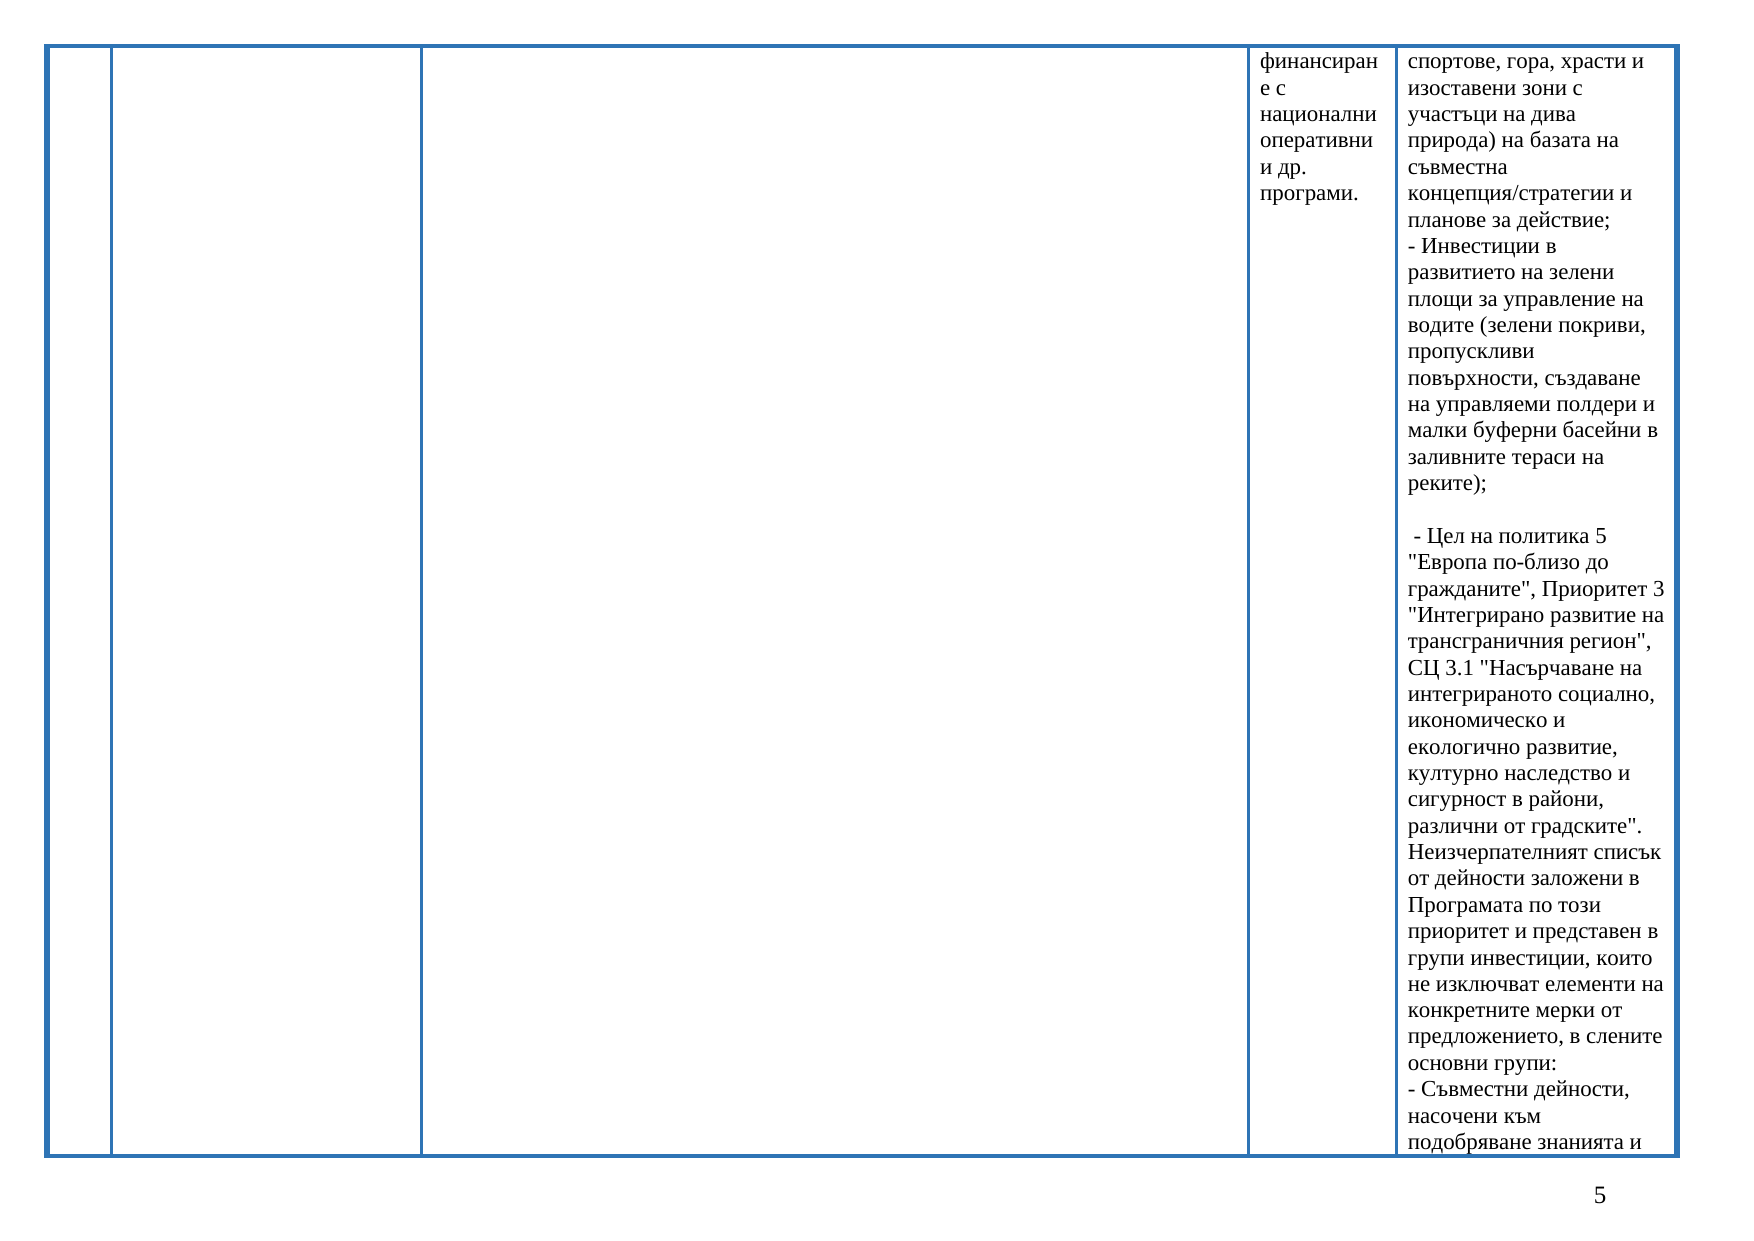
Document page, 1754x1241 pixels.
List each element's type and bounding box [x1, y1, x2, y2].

table_cell [113, 48, 420, 1154]
table_cell [1250, 48, 1395, 1154]
table_cell [423, 48, 1247, 1154]
table_cell [1398, 48, 1674, 1154]
table_cell [50, 48, 110, 1154]
